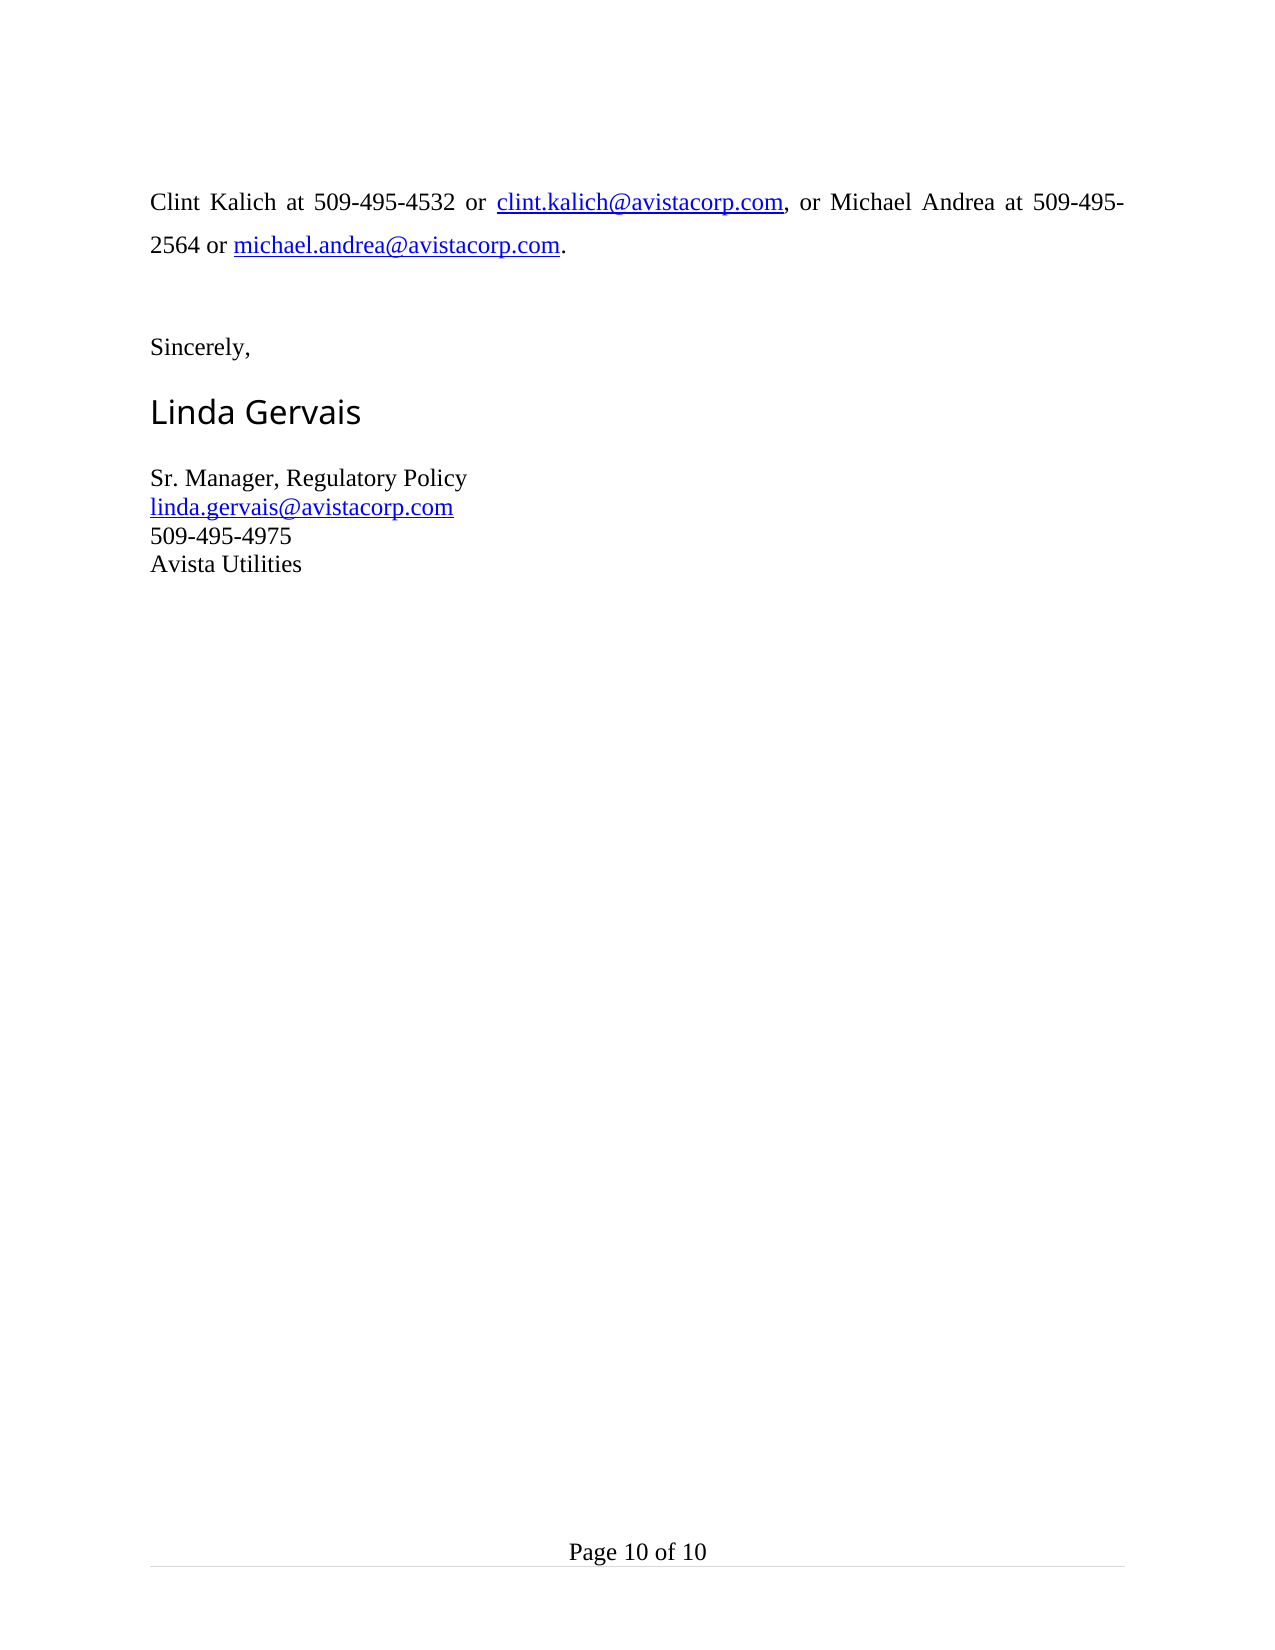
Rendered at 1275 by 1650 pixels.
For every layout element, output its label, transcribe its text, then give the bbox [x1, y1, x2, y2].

text Avista Utilities [150, 549, 1125, 578]
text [150, 187, 1125, 259]
text Linda Gervais [150, 389, 1125, 434]
text 509-495-4975 [150, 521, 1125, 549]
text linda.gervais@avistacorp.com [150, 492, 1125, 521]
text Sincerely, [150, 332, 1125, 360]
text Sr. Manager, Regulatory Policy [150, 463, 1125, 492]
